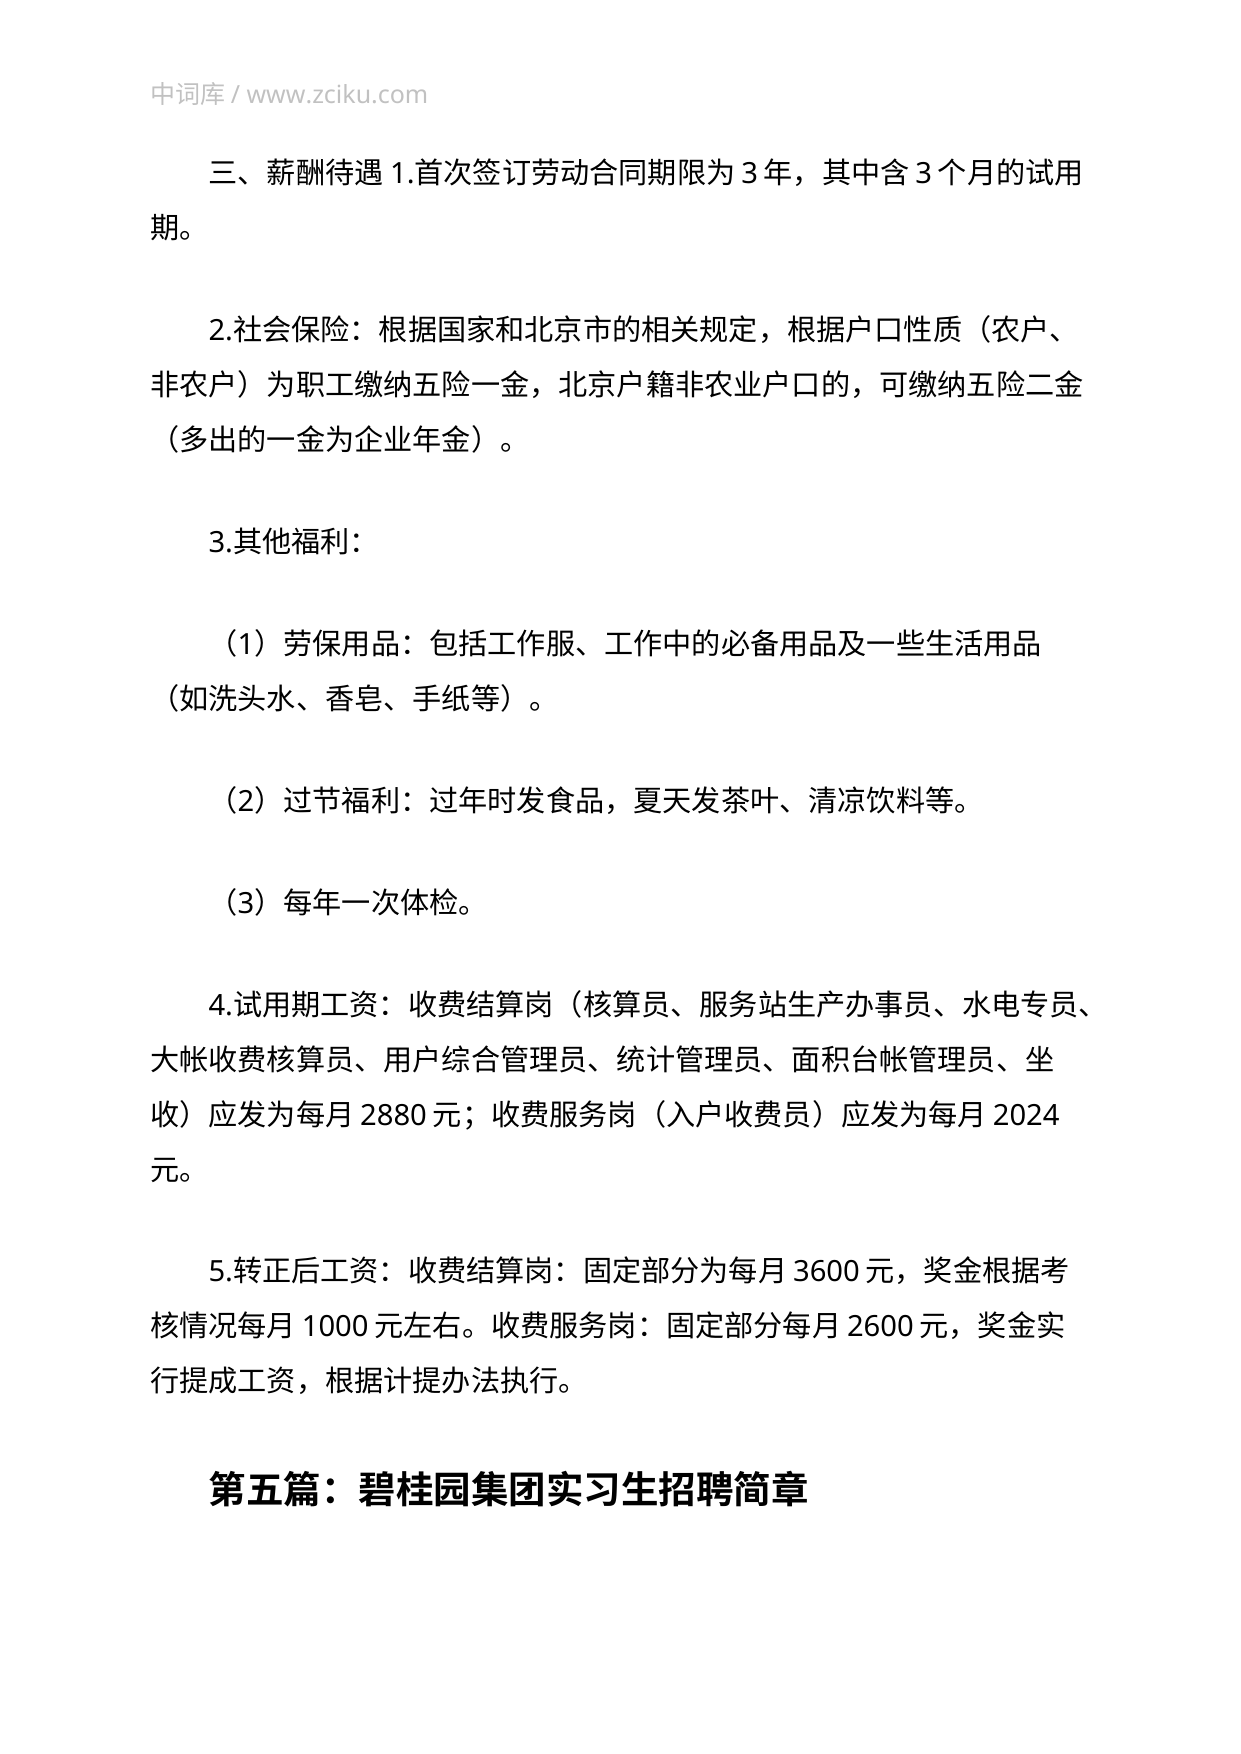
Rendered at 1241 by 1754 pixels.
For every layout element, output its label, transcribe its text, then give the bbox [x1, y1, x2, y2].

text 2.社会保险：根据国家和北京市的相关规定，根据户口性质（农户、非农户）为职工缴纳五险一金，北京户籍非农业户口的，可缴纳五险二金（多出的一金为企业年金）。 [150, 307, 1090, 459]
text （1）劳保用品：包括工作服、工作中的必备用品及一些生活用品（如洗头水、香皂、手纸等）。 [150, 620, 1090, 718]
text 第五篇：碧桂园集团实习生招聘简章 [150, 1459, 1090, 1514]
text 4.试用期工资：收费结算岗（核算员、服务站生产办事员、水电专员、大帐收费核算员、用户综合管理员、统计管理员、面积台帐管理员、坐收）应发为每月2880元；收费服务岗（入户收费员）应发为每月2024元。 [150, 981, 1090, 1188]
text （3）每年一次体检。 [150, 879, 1090, 922]
text 5.转正后工资：收费结算岗：固定部分为每月3600元，奖金根据考核情况每月1000元左右。收费服务岗：固定部分每月2600元，奖金实行提成工资，根据计提办法执行。 [150, 1248, 1090, 1400]
text 三、薪酬待遇 1.首次签订劳动合同期限为3年，其中含3个月的试用期。 [150, 150, 1090, 247]
text 3.其他福利： [150, 518, 1090, 561]
text （2）过节福利：过年时发食品，夏天发茶叶、清凉饮料等。 [150, 777, 1090, 819]
